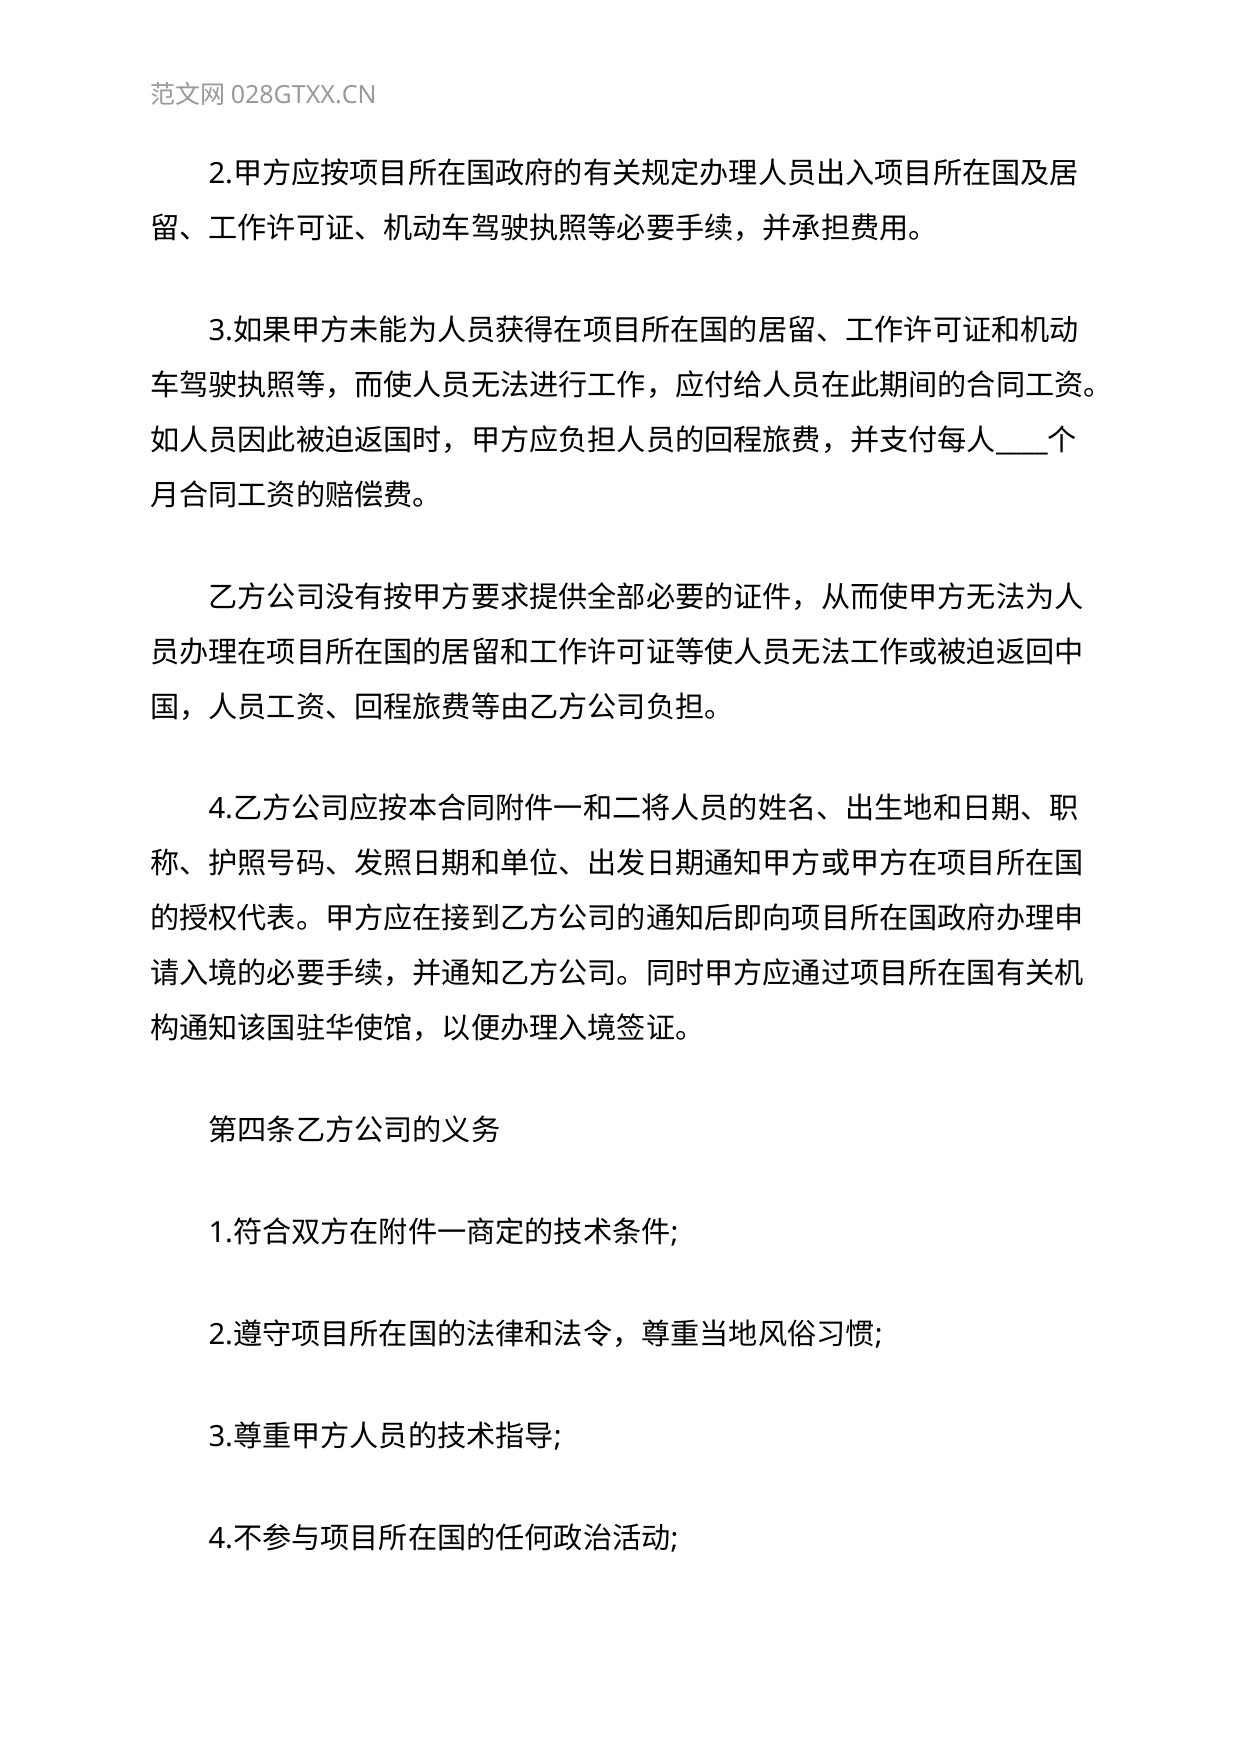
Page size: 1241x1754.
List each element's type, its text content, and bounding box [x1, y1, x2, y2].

text 4.乙方公司应按本合同附件一和二将人员的姓名、出生地和日期、职称、护照号码、发照日期和单位、出发日期通知甲方或甲方在项目所在国的授权代表。甲方应在接到乙方公司的通知后即向项目所在国政府办理申请入境的必要手续，并通知乙方公司。同时甲方应通过项目所在国有关机构通知该国驻华使馆，以便办理入境签证。 [150, 785, 1090, 1047]
text 3.尊重甲方人员的技术指导; [150, 1412, 1090, 1454]
text 乙方公司没有按甲方要求提供全部必要的证件，从而使甲方无法为人员办理在项目所在国的居留和工作许可证等使人员无法工作或被迫返回中国，人员工资、回程旅费等由乙方公司负担。 [150, 573, 1090, 726]
text 第四条乙方公司的义务 [150, 1106, 1090, 1149]
text 4.不参与项目所在国的任何政治活动; [150, 1514, 1090, 1557]
text 1.符合双方在附件一商定的技术条件; [150, 1208, 1090, 1251]
text 3.如果甲方未能为人员获得在项目所在国的居留、工作许可证和机动车驾驶执照等，而使人员无法进行工作，应付给人员在此期间的合同工资。如人员因此被迫返国时，甲方应负担人员的回程旅费，并支付每人____个月合同工资的赔偿费。 [150, 307, 1090, 514]
text 2.甲方应按项目所在国政府的有关规定办理人员出入项目所在国及居留、工作许可证、机动车驾驶执照等必要手续，并承担费用。 [150, 150, 1090, 247]
text 2.遵守项目所在国的法律和法令，尊重当地风俗习惯; [150, 1310, 1090, 1353]
